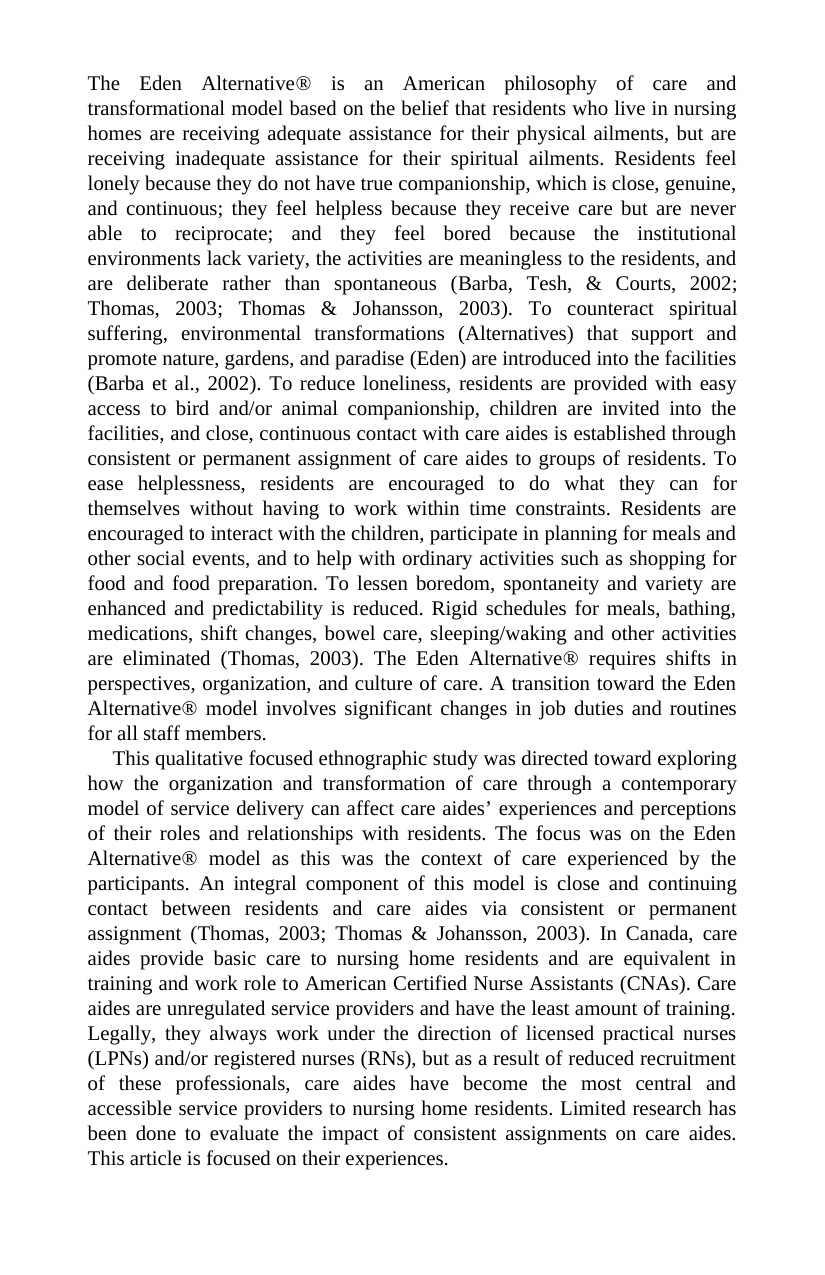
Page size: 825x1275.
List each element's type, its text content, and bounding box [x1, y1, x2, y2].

text This qualitative focused ethnographic study was directed toward exploring how the organization and transformation of care through a contemporary model of service delivery can affect care aides’ experiences and perceptions of their roles and relationships with residents. The focus was on the Eden Alternative model as this was the context of care experienced by the participants. An integral component of this model is close and continuing contact between residents and care aides via consistent or permanent assignment (Thomas, 2003; Thomas & Johansson, 2003). In Canada, care aides provide basic care to nursing home residents and are equivalent in training and work role to American Certified Nurse Assistants (CNAs). Care aides are unregulated service providers and have the least amount of training. Legally, they always work under the direction of licensed practical nurses (LPNs) and/or registered nurses (RNs), but as a result of reduced recruitment of these professionals, care aides have become the most central and accessible service providers to nursing home residents. Limited research has been done to evaluate the impact of consistent assignments on care aides. This article is focused on their experiences. [87, 746, 737, 1171]
text The Eden Alternative is an American philosophy of care and transformational model based on the belief that residents who live in nursing homes are receiving adequate assistance for their physical ailments, but are receiving inadequate assistance for their spiritual ailments. Residents feel lonely because they do not have true companionship, which is close, genuine, and continuous; they feel helpless because they receive care but are never able to reciprocate; and they feel bored because the institutional environments lack variety, the activities are meaningless to the residents, and are deliberate rather than spontaneous (Barba, Tesh, & Courts, 2002; Thomas, 2003; Thomas & Johansson, 2003). To counteract spiritual suffering, environmental transformations (Alternatives) that support and promote nature, gardens, and paradise (Eden) are introduced into the facilities (Barba et al., 2002). To reduce loneliness, residents are provided with easy access to bird and/or animal companionship, children are invited into the facilities, and close, continuous contact with care aides is established through consistent or permanent assignment of care aides to groups of residents. To ease helplessness, residents are encouraged to do what they can for themselves without having to work within time constraints. Residents are encouraged to interact with the children, participate in planning for meals and other social events, and to help with ordinary activities such as shopping for food and food preparation. To lessen boredom, spontaneity and variety are enhanced and predictability is reduced. Rigid schedules for meals, bathing, medications, shift changes, bowel care, sleeping/waking and other activities are eliminated (Thomas, 2003). The Eden Alternative requires shifts in perspectives, organization, and culture of care. A transition toward the Eden Alternative model involves significant changes in job duties and routines for all staff members. [87, 71, 737, 746]
